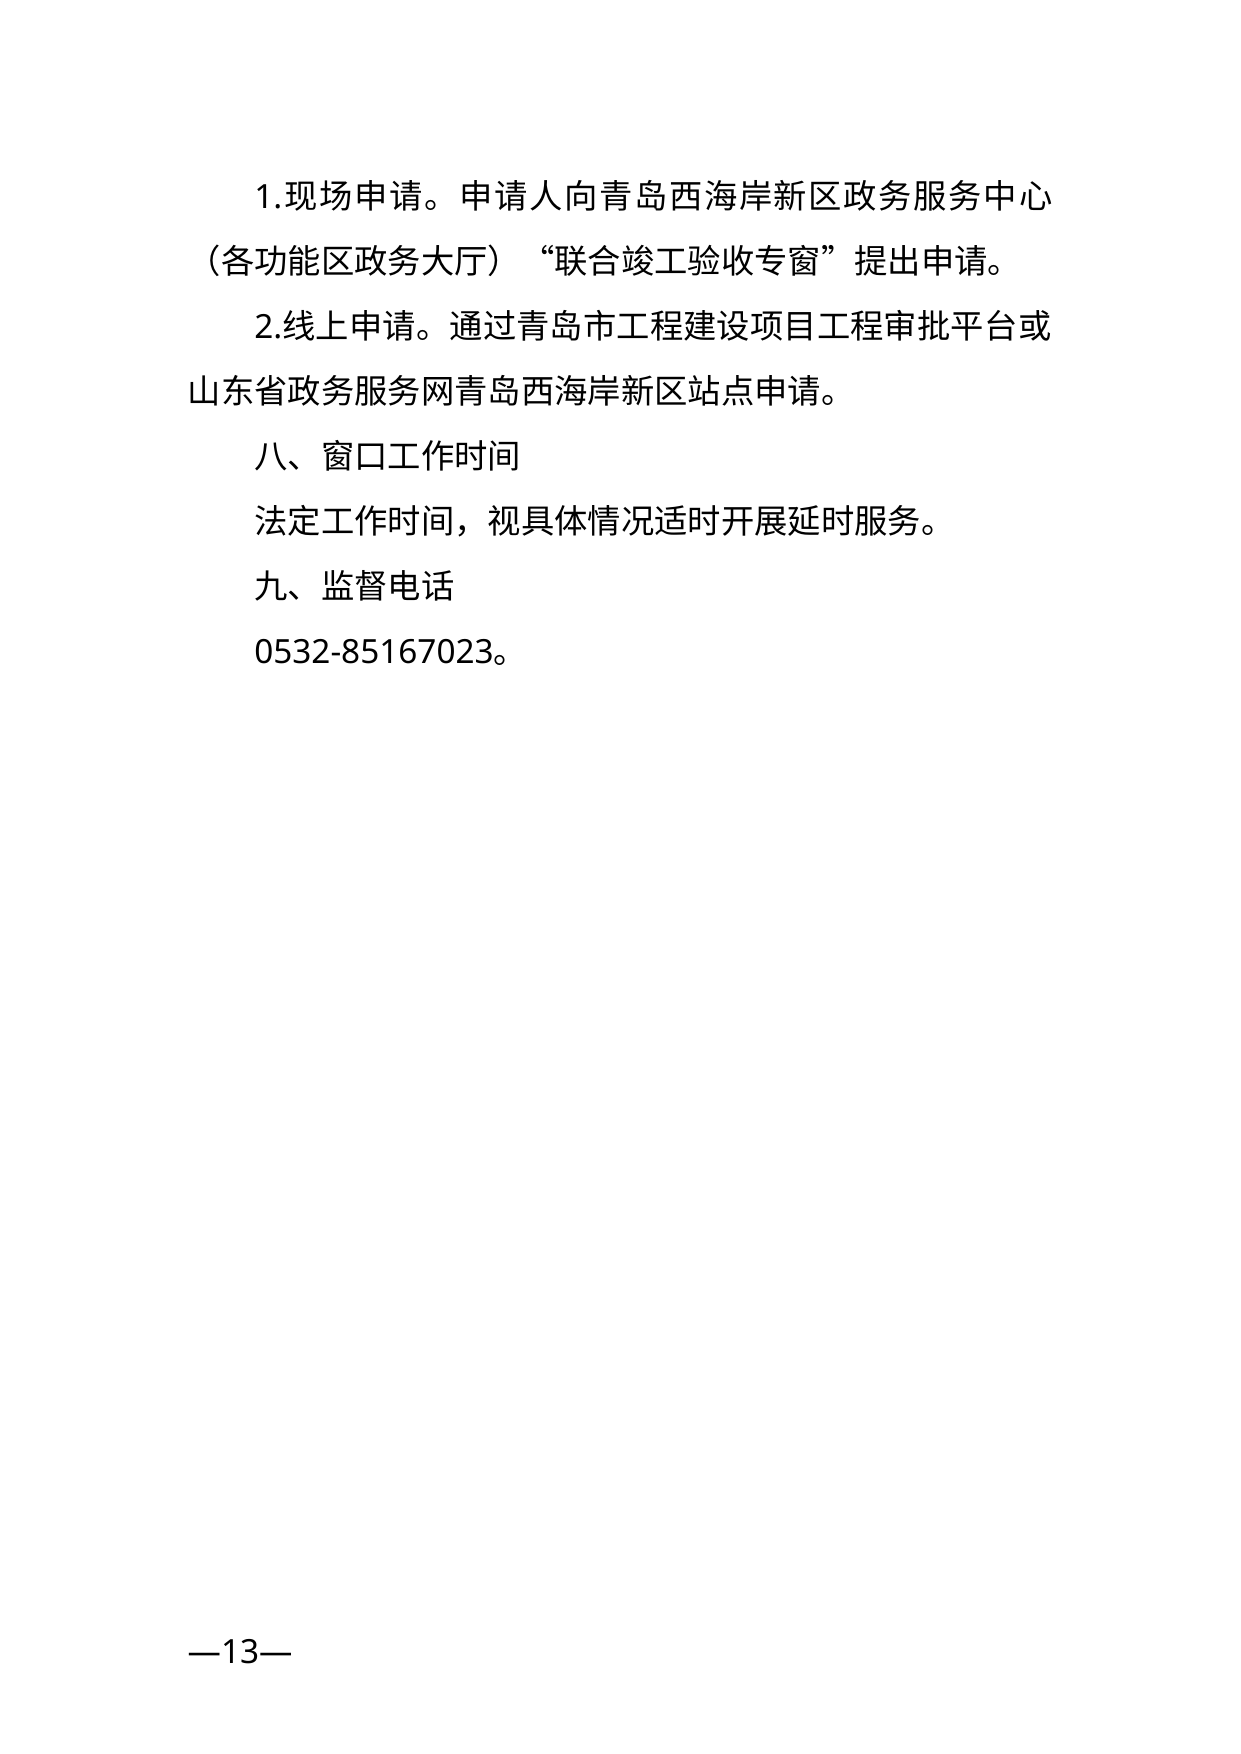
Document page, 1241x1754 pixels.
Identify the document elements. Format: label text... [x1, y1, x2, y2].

text 0532-85167023。 [187, 617, 1053, 682]
text 八、窗口工作时间 [187, 422, 1053, 487]
text 1.现场申请。申请人向青岛西海岸新区政务服务中心（各功能区政务大厅）“联合竣工验收专窗”提出申请。 [187, 162, 1053, 292]
text 九、监督电话 [187, 552, 1053, 617]
text 法定工作时间，视具体情况适时开展延时服务。 [187, 487, 1053, 552]
text 2.线上申请。通过青岛市工程建设项目工程审批平台或山东省政务服务网青岛西海岸新区站点申请。 [187, 292, 1053, 422]
